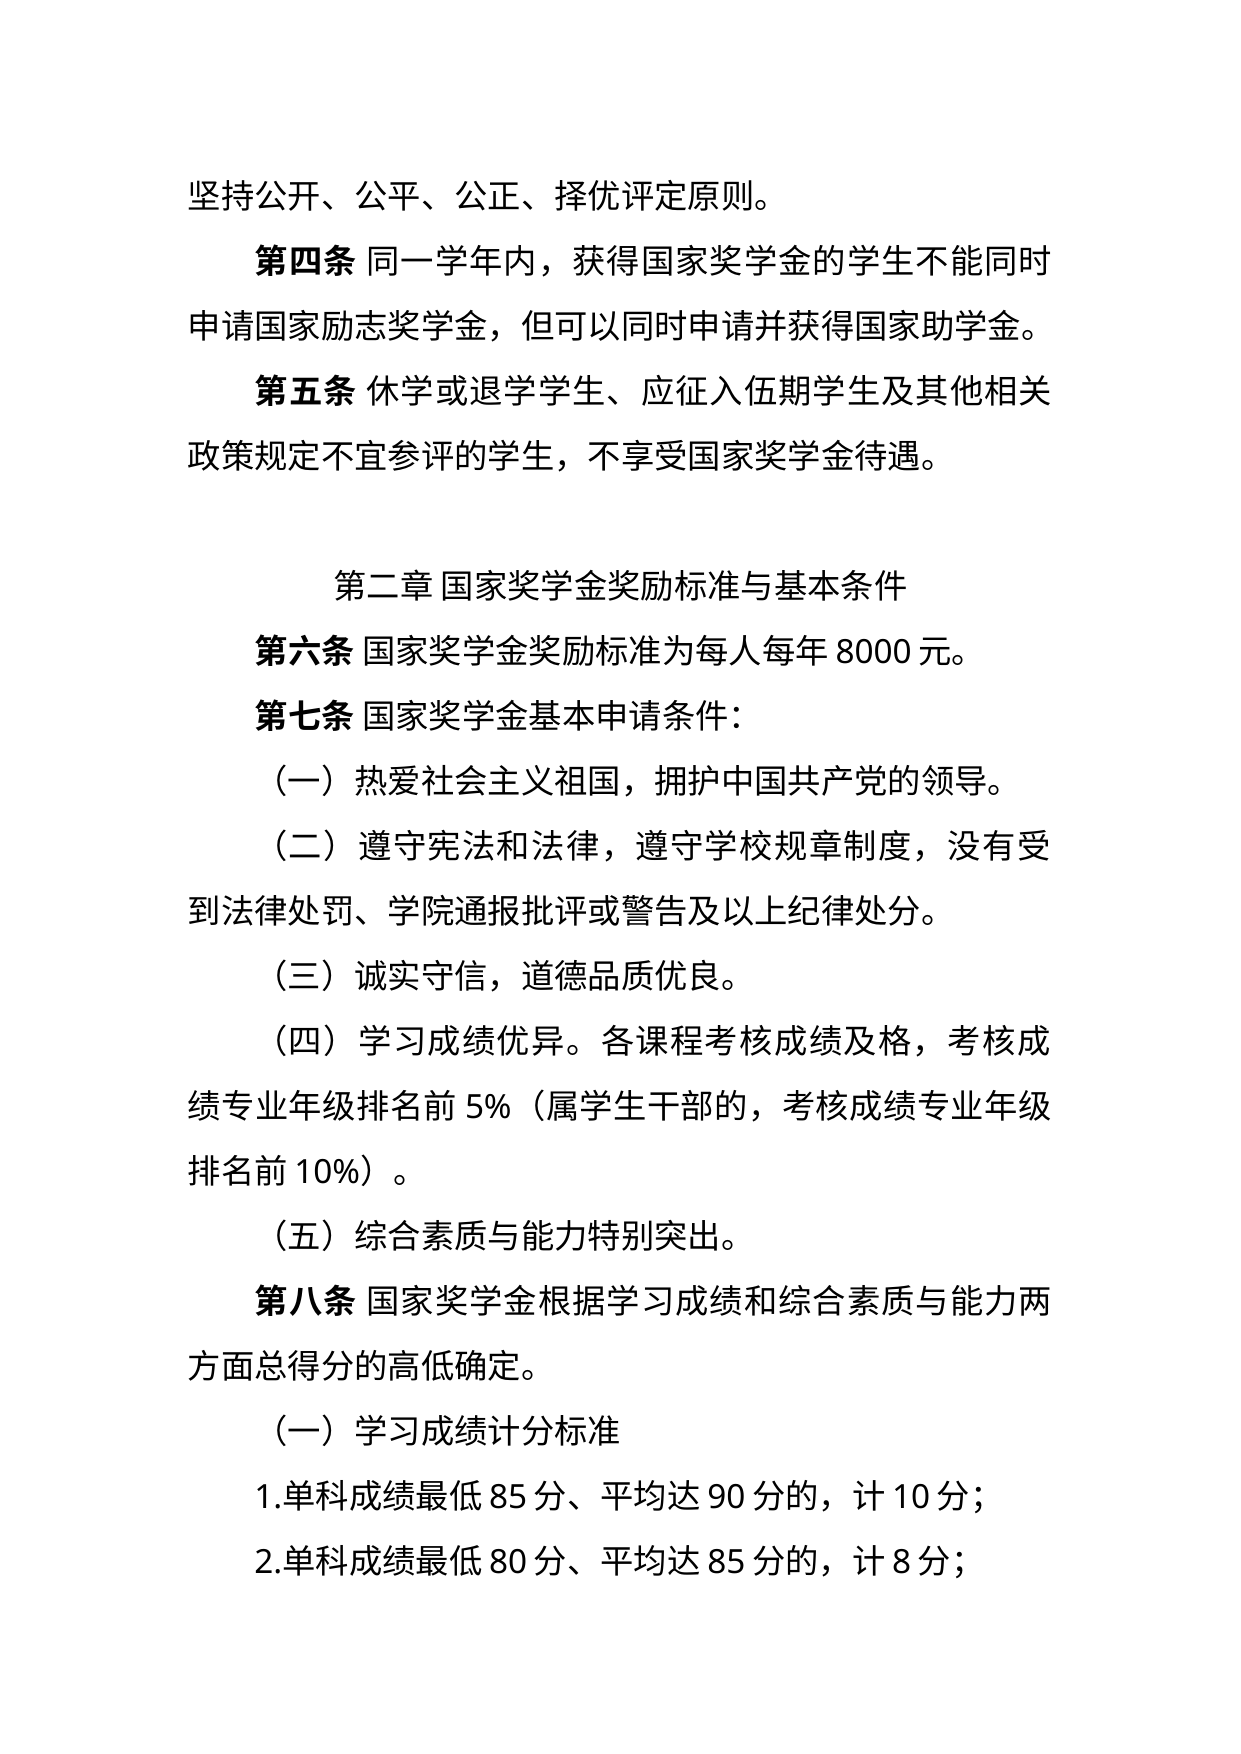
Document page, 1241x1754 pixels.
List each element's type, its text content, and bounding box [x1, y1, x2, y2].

text 第六条 国家奖学金奖励标准为每人每年8000元。 [187, 617, 1053, 682]
text （五）综合素质与能力特别突出。 [187, 1202, 1053, 1267]
text 2.单科成绩最低80分、平均达85分的，计8分； [187, 1527, 1053, 1592]
text 第四条 同一学年内，获得国家奖学金的学生不能同时申请国家励志奖学金，但可以同时申请并获得国家助学金。 [187, 227, 1053, 357]
text 第八条 国家奖学金根据学习成绩和综合素质与能力两方面总得分的高低确定。 [187, 1267, 1053, 1397]
text （二）遵守宪法和法律，遵守学校规章制度，没有受到法律处罚、学院通报批评或警告及以上纪律处分。 [187, 812, 1053, 942]
text （三）诚实守信，道德品质优良。 [187, 942, 1053, 1007]
text 第二章 国家奖学金奖励标准与基本条件 [187, 552, 1053, 617]
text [187, 162, 1053, 227]
text 第五条 休学或退学学生、应征入伍期学生及其他相关政策规定不宜参评的学生，不享受国家奖学金待遇。 [187, 357, 1053, 487]
text （一）学习成绩计分标准 [187, 1397, 1053, 1462]
text 1.单科成绩最低85分、平均达90分的，计10分； [187, 1462, 1053, 1527]
text （四）学习成绩优异。各课程考核成绩及格，考核成绩专业年级排名前5%（属学生干部的，考核成绩专业年级排名前10%）。 [187, 1007, 1053, 1202]
text （一）热爱社会主义祖国，拥护中国共产党的领导。 [187, 747, 1053, 812]
text 第七条 国家奖学金基本申请条件： [187, 682, 1053, 747]
